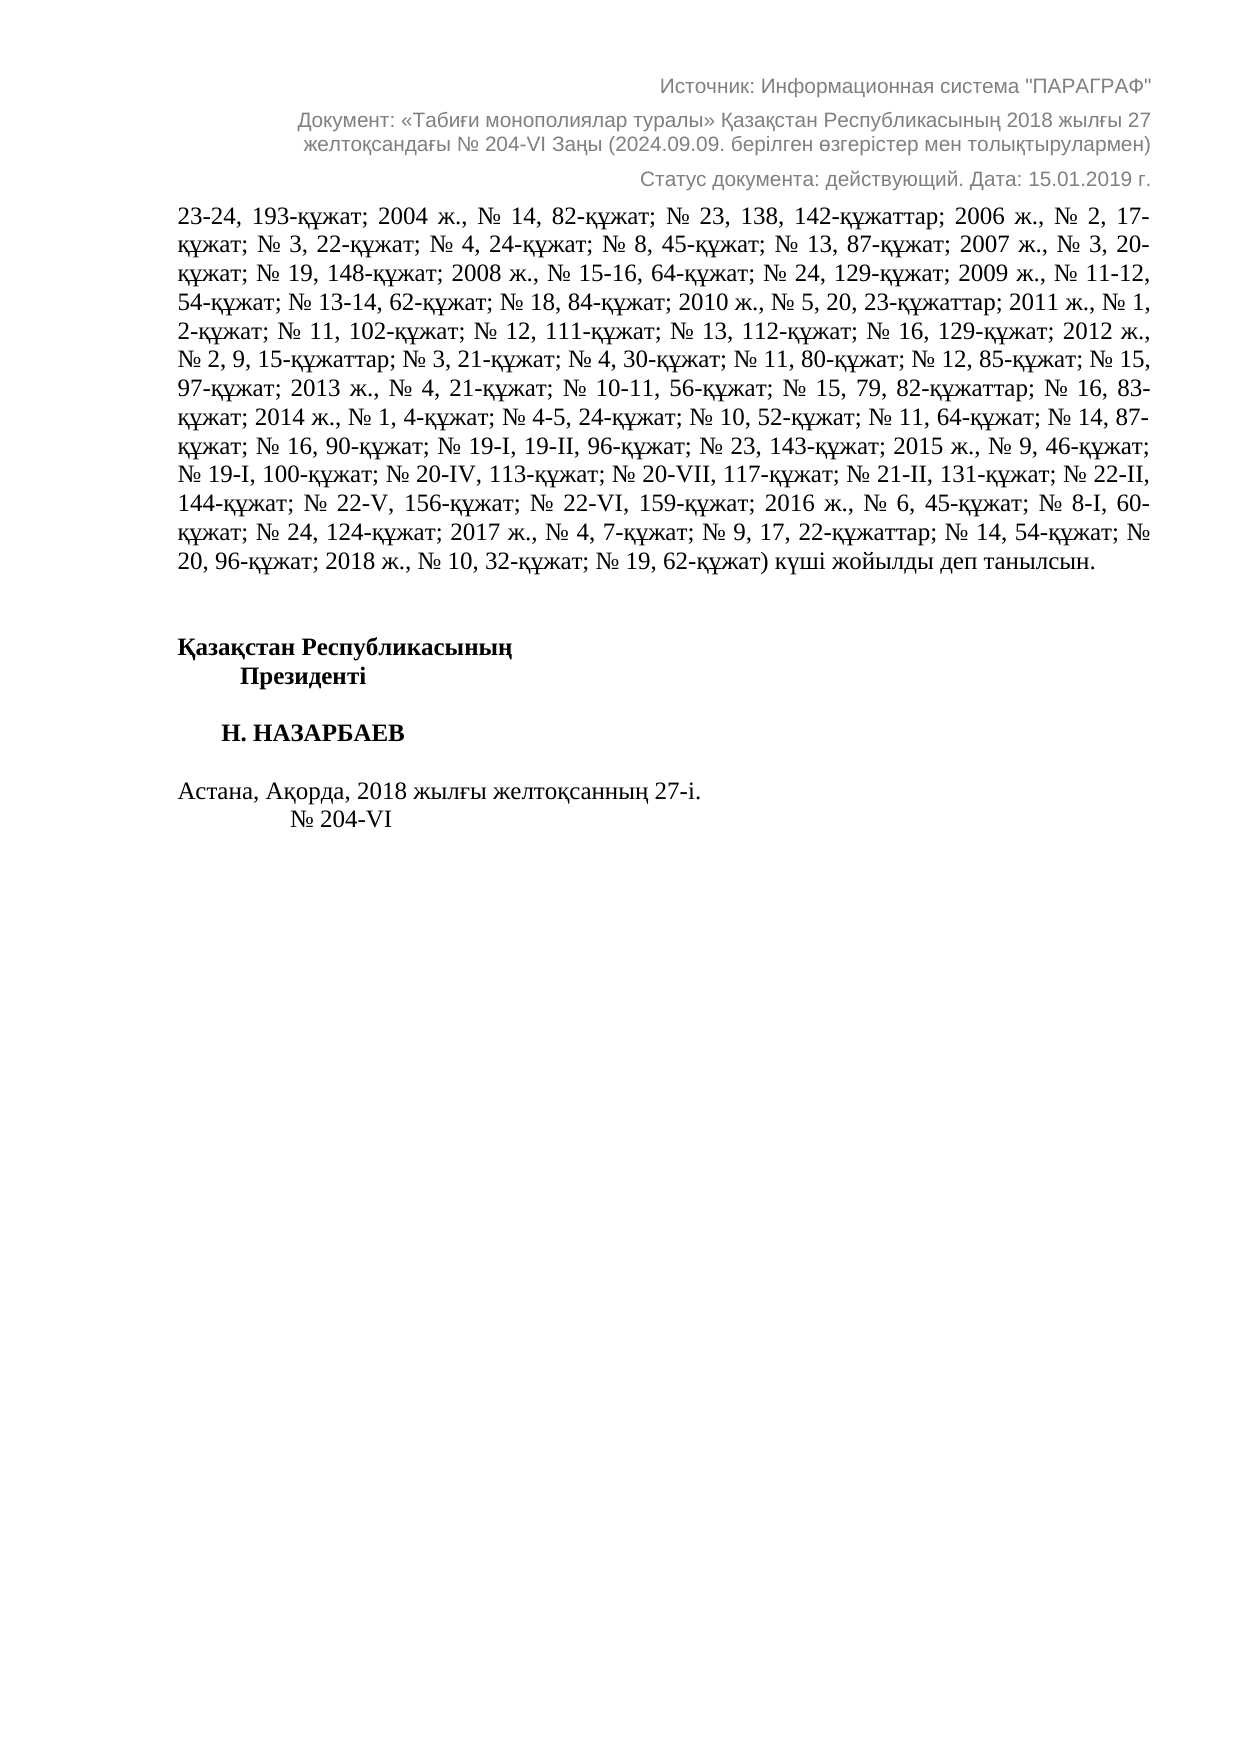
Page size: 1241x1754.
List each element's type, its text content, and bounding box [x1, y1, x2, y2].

text Қазақстан Республикасының [177, 632, 1152, 661]
text Астана, Ақорда, 2018 жылғы желтоқсанның 27-і. [177, 776, 1152, 804]
text Н. НАЗАРБАЕВ [177, 718, 1152, 747]
text № 204-VІ [177, 804, 1152, 833]
text Президенті [177, 661, 1152, 689]
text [177, 201, 1152, 574]
